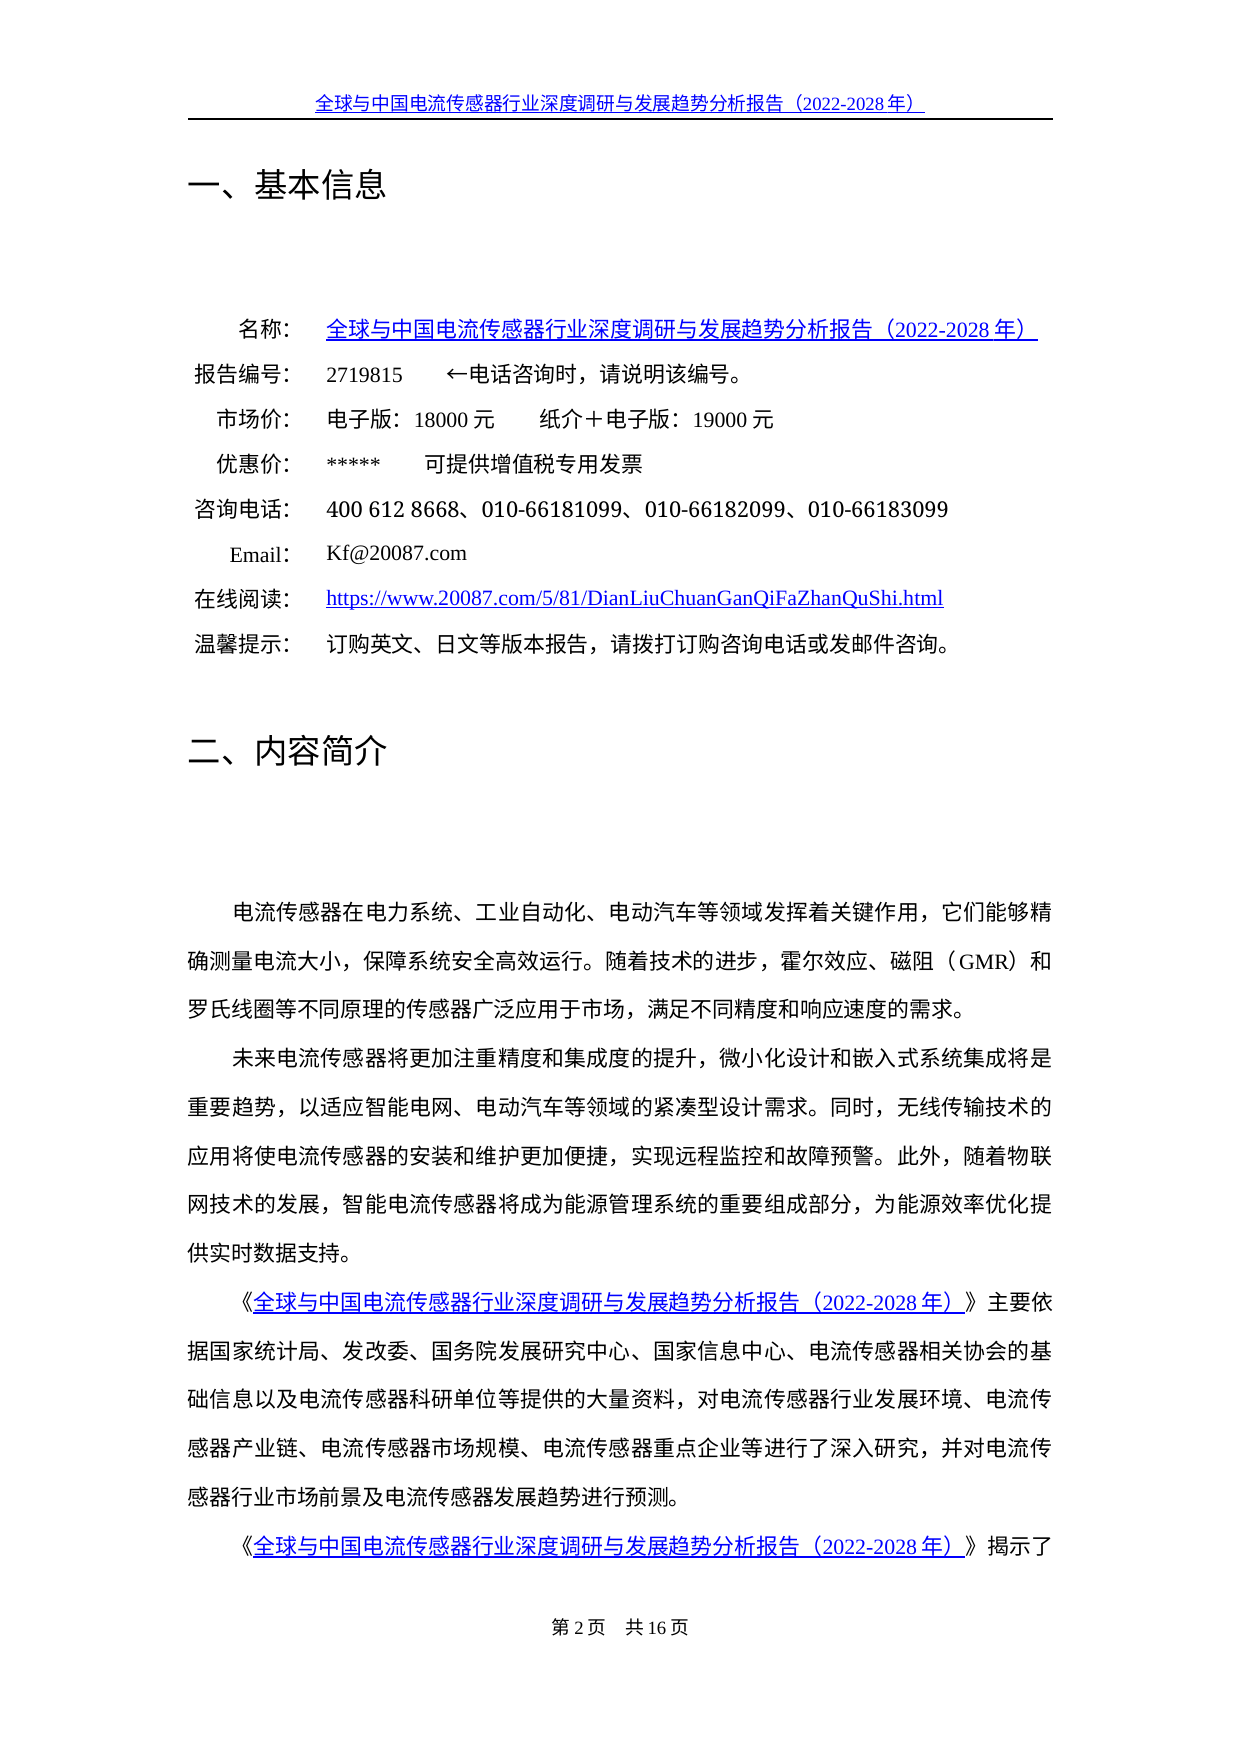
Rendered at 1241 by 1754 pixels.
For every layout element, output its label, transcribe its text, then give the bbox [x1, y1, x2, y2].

table_cell Email： [167, 537, 315, 582]
table_cell ***** 可提供增值税专用发票 [315, 447, 1073, 492]
title 一、基本信息 [187, 150, 1053, 215]
table_cell 在线阅读： [167, 582, 315, 627]
table_cell [315, 582, 1073, 627]
table_cell 电子版：18000 元 纸介＋电子版：19000 元 [315, 402, 1073, 447]
table_cell 市场价： [167, 402, 315, 447]
table_cell 温馨提示： [167, 627, 315, 672]
table_cell 2719815 ←电话咨询时，请说明该编号。 [315, 357, 1073, 402]
table_header 全球与中国电流传感器行业深度调研与发展趋势分析报告（2022-2028年） [315, 312, 1073, 357]
table_cell 优惠价： [167, 447, 315, 492]
table_cell 报告编号： [167, 357, 315, 402]
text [187, 894, 1053, 1561]
title 二、内容简介 [187, 717, 1053, 782]
table_cell Kf@20087.com [315, 537, 1073, 582]
table_cell 400 612 8668、010-66181099、010-66182099、010-66183099 [315, 492, 1073, 537]
table_cell 订购英文、日文等版本报告，请拨打订购咨询电话或发邮件咨询。 [315, 627, 1073, 672]
table_cell 咨询电话： [167, 492, 315, 537]
table_header 名称： [167, 312, 315, 357]
